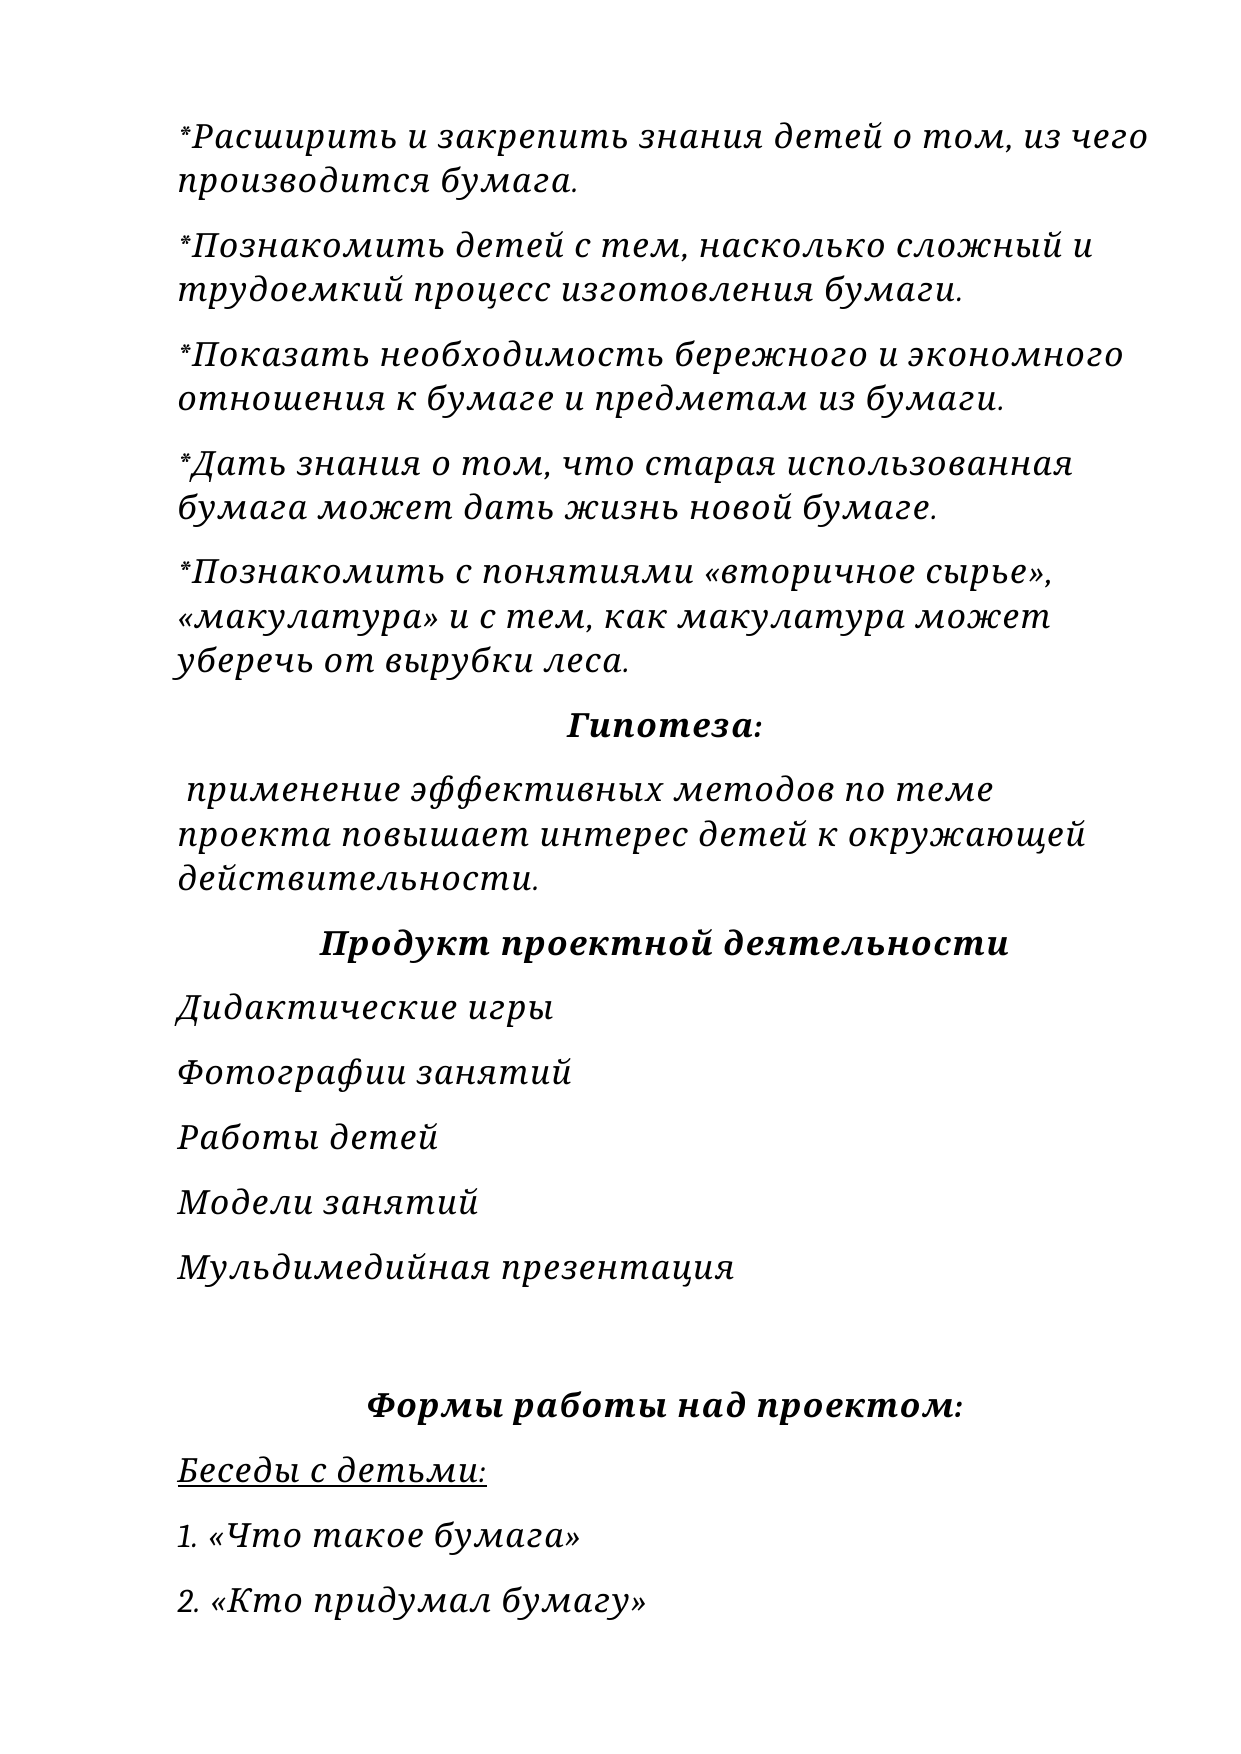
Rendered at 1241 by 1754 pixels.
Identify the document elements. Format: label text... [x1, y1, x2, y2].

subtitle *Познакомить детей с тем, насколько сложный и трудоемкий процесс изготовления бумаги. [177, 227, 1152, 309]
subtitle Продукт проектной деятельности [177, 925, 1152, 963]
subtitle *Познакомить с понятиями «вторичное сырье», «макулатура» и с тем, как макулатура может уберечь от вырубки леса. [177, 554, 1152, 680]
subtitle Работы детей [177, 1119, 1152, 1158]
subtitle Фотографии занятий [177, 1055, 1152, 1093]
subtitle Формы работы над проектом: [177, 1387, 1152, 1426]
subtitle 1. «Что такое бумага» [177, 1517, 1152, 1555]
subtitle Модели занятий [177, 1184, 1152, 1223]
subtitle Гипотеза: [177, 707, 1152, 745]
subtitle Беседы с детьми: [177, 1452, 1152, 1491]
subtitle *Расширить и закрепить знания детей о том, из чего производится бумага. [177, 118, 1152, 201]
subtitle Дидактические игры [177, 990, 1152, 1028]
subtitle *Показать необходимость бережного и экономного отношения к бумаге и предметам из бумаги. [177, 336, 1152, 418]
subtitle *Дать знания о том, что старая использованная бумага может дать жизнь новой бумаге. [177, 445, 1152, 527]
subtitle 2. «Кто придумал бумагу» [177, 1582, 1152, 1620]
subtitle применение эффективных методов по теме проекта повышает интерес детей к окружающей действительности. [177, 772, 1152, 898]
subtitle Мульдимедийная презентация [177, 1249, 1152, 1288]
